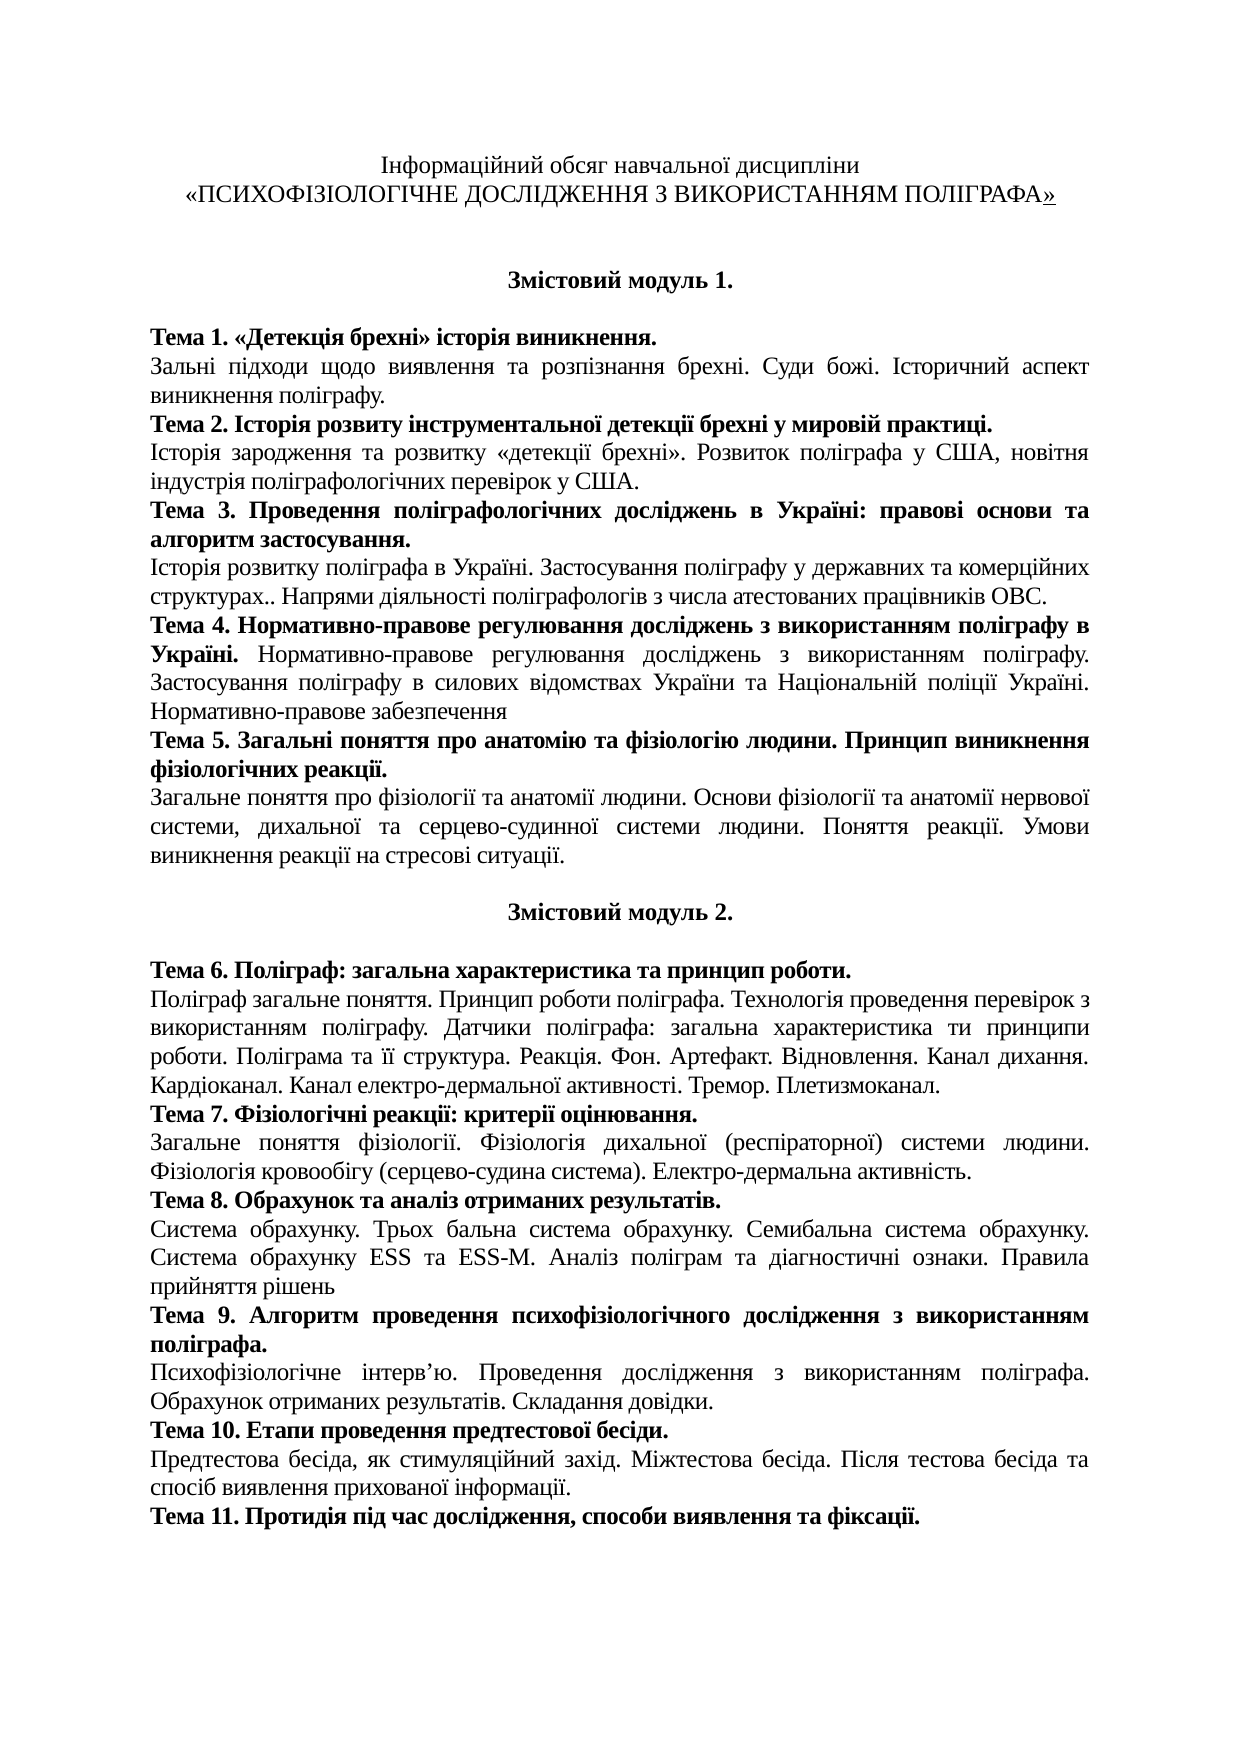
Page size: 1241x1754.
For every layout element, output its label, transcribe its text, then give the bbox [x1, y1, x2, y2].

text «ПСИХОФІЗІОЛОГІЧНЕ ДОСЛІДЖЕННЯ З ВИКОРИСТАННЯМ ПОЛІГРАФА» [150, 179, 1090, 207]
text Тема 7. Фізіологічні реакції: критерії оцінювання. [150, 1099, 1090, 1127]
text Тема 6. Поліграф: загальна характеристика та принцип роботи. [150, 955, 1090, 984]
text Психофізіологічне інтерв’ю. Проведення дослідження з використанням поліграфа. Обрахунок отриманих результатів. Складання довідки. [150, 1357, 1090, 1415]
text Змістовий модуль 2. [150, 897, 1090, 926]
text Тема 5. Загальні поняття про анатомію та фізіологію людини. Принцип виникнення фізіологічних реакції. [150, 725, 1090, 782]
text Тема 3. Проведення поліграфологічних досліджень в Україні: правові основи та алгоритм застосування. [150, 495, 1090, 552]
text Тема 9. Алгоритм проведення психофізіологічного дослідження з використанням поліграфа. [150, 1300, 1090, 1357]
text Змістовий модуль 1. [150, 265, 1090, 294]
text Загальне поняття фізіології. Фізіологія дихальної (респіраторної) системи людини. Фізіологія кровообігу (серцево-судина система). Електро-дермальна активність. [150, 1127, 1090, 1185]
text Система обрахунку. Трьох бальна система обрахунку. Семибальна система обрахунку. Система обрахунку ESS та ESS-M. Аналіз поліграм та діагностичні ознаки. Правила прийняття рішень [150, 1214, 1090, 1300]
text Тема 8. Обрахунок та аналіз отриманих результатів. [150, 1185, 1090, 1214]
text Загальне поняття про фізіології та анатомії людини. Основи фізіології та анатомії нервової системи, дихальної та серцево-судинної системи людини. Поняття реакції. Умови виникнення реакції на стресові ситуації. [150, 782, 1090, 869]
text Тема 2. Історія розвиту інструментальної детекції брехні у мировій практиці. [150, 409, 1090, 437]
text Зальні підходи щодо виявлення та розпізнання брехні. Суди божі. Історичний аспект виникнення поліграфу. [150, 351, 1090, 409]
text Історія розвитку поліграфа в Україні. Застосування поліграфу у державних та комерційних структурах.. Напрями діяльності поліграфологів з числа атестованих працівників ОВС. [150, 552, 1090, 610]
text Предтестова бесіда, як стимуляційний захід. Міжтестова бесіда. Після тестова бесіда та спосіб виявлення прихованої інформації. [150, 1444, 1090, 1501]
text Тема 4. Нормативно-правове регулювання досліджень з використанням поліграфу в Україні. Нормативно-правове регулювання досліджень з використанням поліграфу. Застосування поліграфу в силових відомствах України та Національній поліції Україні. Нормативно-правове забезпечення [150, 610, 1090, 725]
text Інформаційний обсяг навчальної дисципліни [150, 150, 1090, 179]
text Поліграф загальне поняття. Принцип роботи поліграфа. Технологія проведення перевірок з використанням поліграфу. Датчики поліграфа: загальна характеристика ти принципи роботи. Поліграма та її структура. Реакція. Фон. Артефакт. Відновлення. Канал дихання. Кардіоканал. Канал електро-дермальної активності. Тремор. Плетизмоканал. [150, 984, 1090, 1099]
text Тема 10. Етапи проведення предтестової бесіди. [150, 1415, 1090, 1444]
text Історія зародження та розвитку «детекції брехні». Розвиток поліграфа у США, новітня індустрія поліграфологічних перевірок у США. [150, 437, 1090, 495]
text Тема 1. «Детекція брехні» історія виникнення. [150, 322, 1090, 351]
text Тема 11. Протидія під час дослідження, способи виявлення та фіксації. [150, 1501, 1090, 1530]
